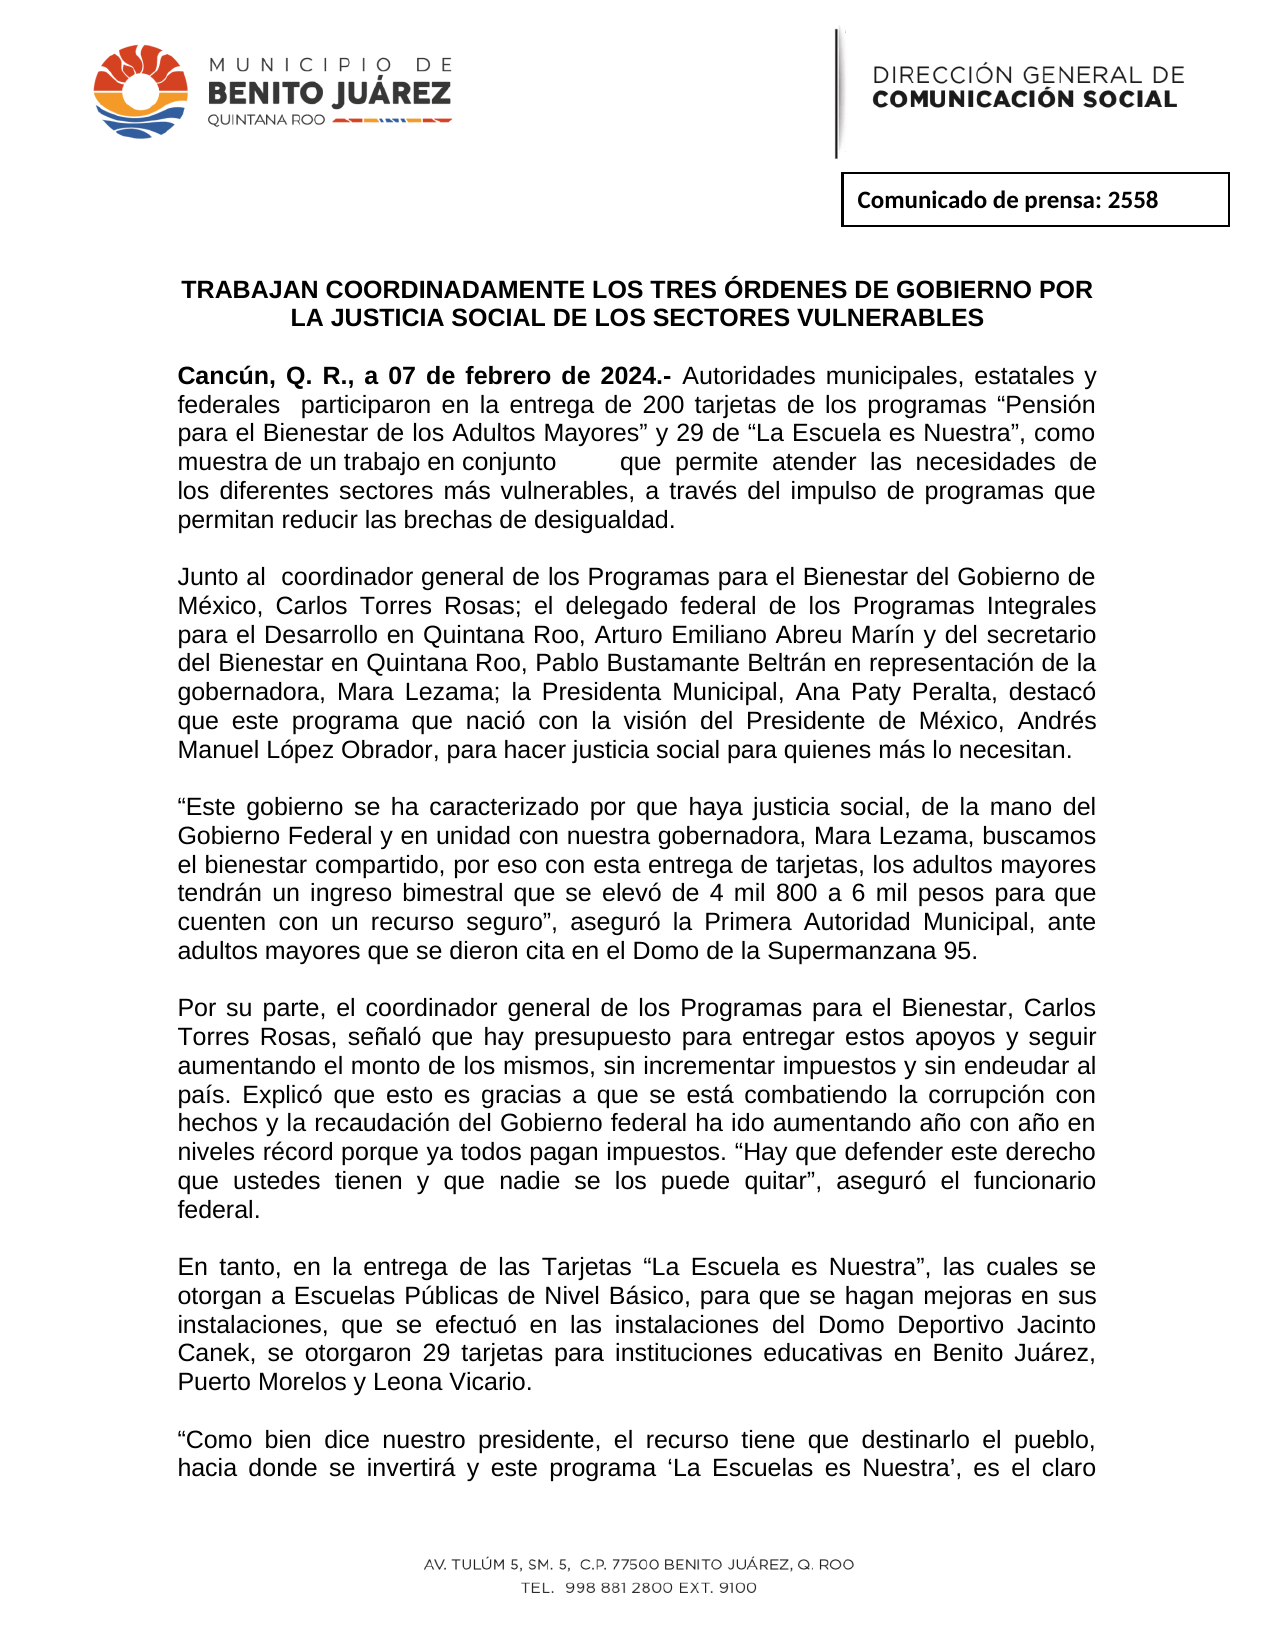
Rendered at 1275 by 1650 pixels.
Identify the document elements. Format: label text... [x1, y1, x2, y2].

text Junto al coordinador general de los Programas para el Bienestar del Gobierno de México, Carlos Torres Rosas; el delegado federal de los Programas Integrales para el Desarrollo en Quintana Roo, Arturo Emiliano Abreu Marín y del secretario del Bienestar en Quintana Roo, Pablo Bustamante Beltrán en representación de la gobernadora, Mara Lezama; la Presidenta Municipal, Ana Paty Peralta, destacó que este programa que nació con la visión del Presidente de México, Andrés Manuel López Obrador, para hacer justicia social para quienes más lo necesitan. [177, 562, 1098, 763]
text TRABAJAN COORDINADAMENTE LOS TRES ÓRDENES DE GOBIERNO POR LA JUSTICIA SOCIAL DE LOS SECTORES VULNERABLES [177, 274, 1098, 332]
text En tanto, en la entrega de las Tarjetas “La Escuela es Nuestra”, las cuales se otorgan a Escuelas Públicas de Nivel Básico, para que se hagan mejoras en sus instalaciones, que se efectuó en las instalaciones del Domo Deportivo Jacinto Canek, se otorgaron 29 tarjetas para instituciones educativas en Benito Juárez, Puerto Morelos y Leona Vicario. [177, 1252, 1098, 1396]
text “Este gobierno se ha caracterizado por que haya justicia social, de la mano del Gobierno Federal y en unidad con nuestra gobernadora, Mara Lezama, buscamos el bienestar compartido, por eso con esta entrega de tarjetas, los adultos mayores tendrán un ingreso bimestral que se elevó de 4 mil 800 a 6 mil pesos para que cuenten con un recurso seguro”, aseguró la Primera Autoridad Municipal, ante adultos mayores que se dieron cita en el Domo de la Supermanzana 95. [177, 792, 1098, 964]
text Por su parte, el coordinador general de los Programas para el Bienestar, Carlos Torres Rosas, señaló que hay presupuesto para entregar estos apoyos y seguir aumentando el monto de los mismos, sin incrementar impuestos y sin endeudar al país. Explicó que esto es gracias a que se está combatiendo la corrupción con hechos y la recaudación del Gobierno federal ha ido aumentando año con año en niveles récord porque ya todos pagan impuestos. “Hay que defender este derecho que ustedes tienen y que nadie se los puede quitar”, aseguró el funcionario federal. [177, 993, 1098, 1223]
picture [1, 0, 1275, 170]
text Cancún, Q. R., a 07 de febrero de 2024.- Autoridades municipales, estatales y federales participaron en la entrega de 200 tarjetas de los programas “Pensión para el Bienestar de los Adultos Mayores” y 29 de “La Escuela es Nuestra”, como muestra de un trabajo en conjunto que permite atender las necesidades de los diferentes sectores más vulnerables, a través del impulso de programas que permitan reducir las brechas de desigualdad. [177, 361, 1098, 533]
picture [1, 1540, 1275, 1624]
